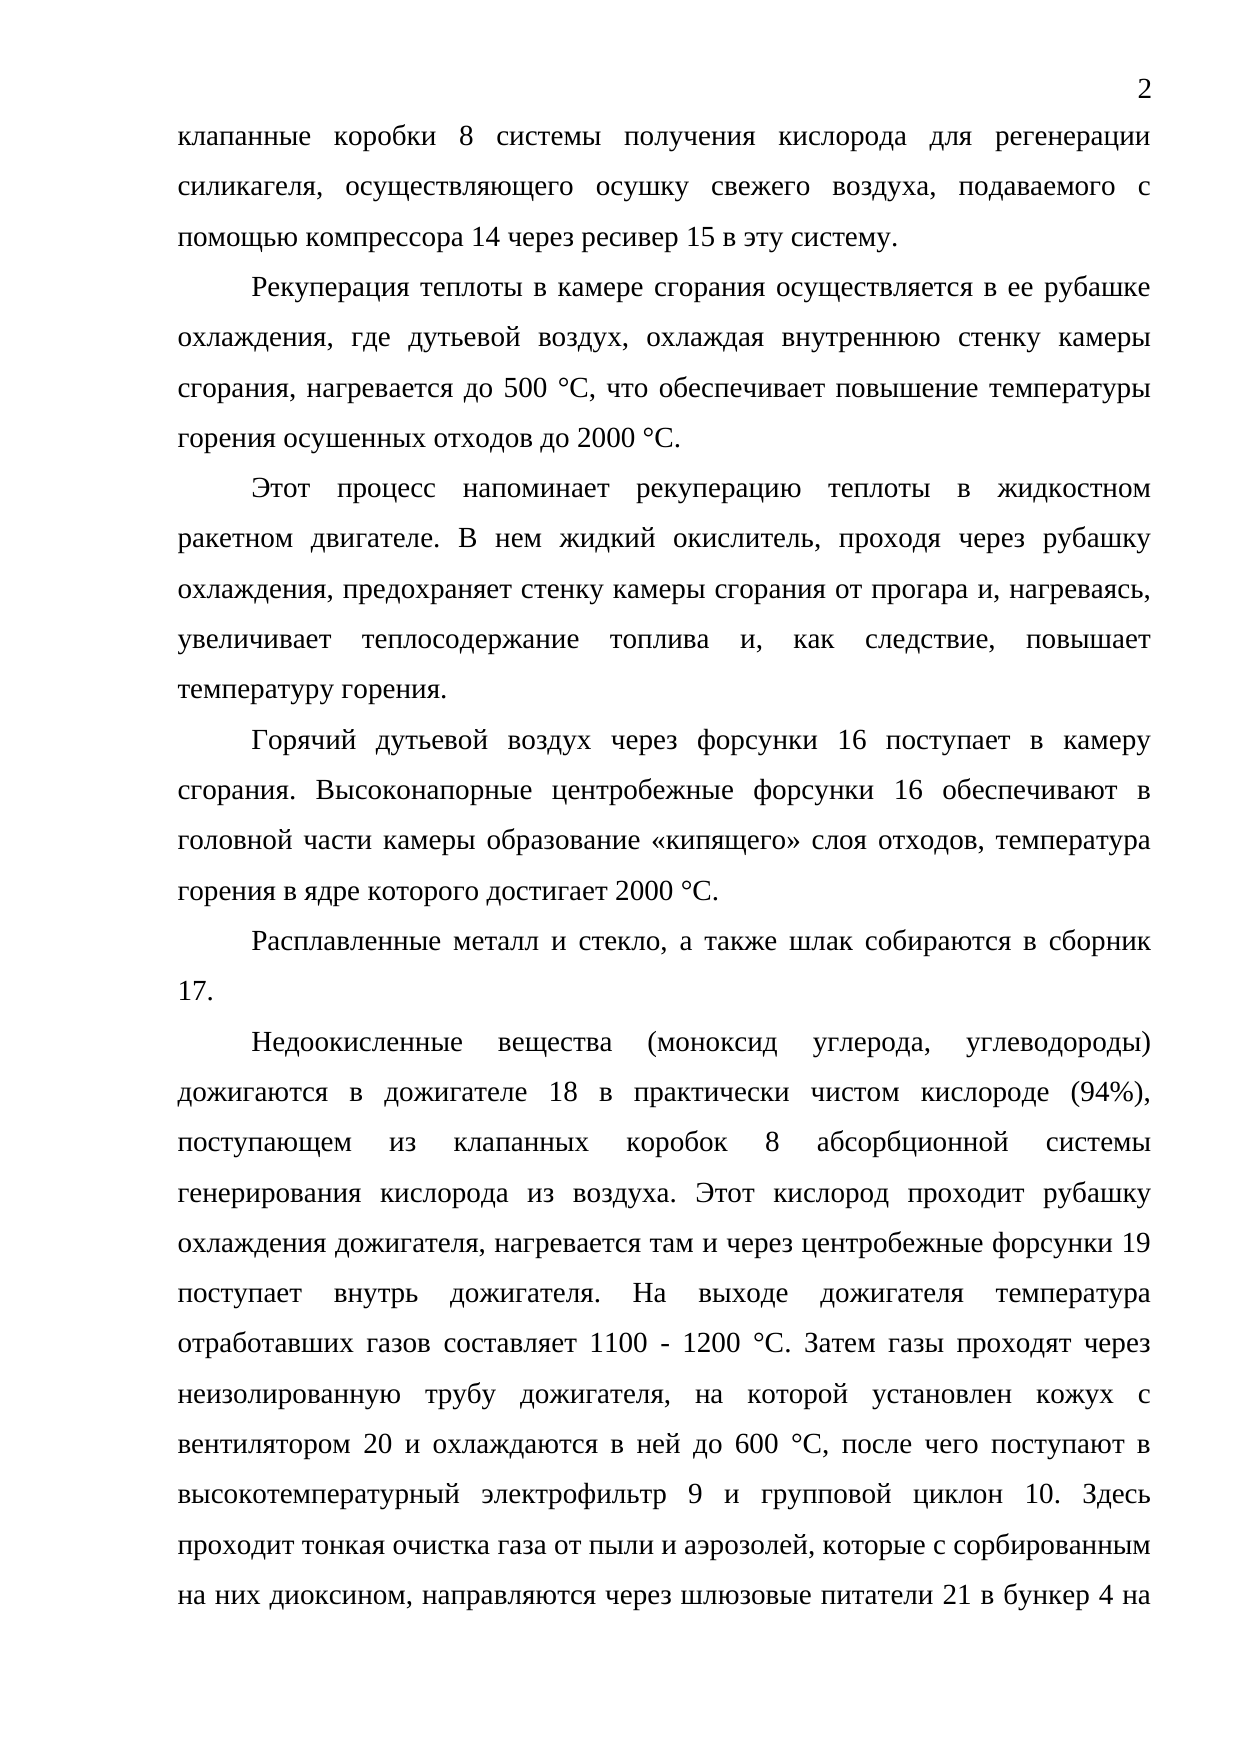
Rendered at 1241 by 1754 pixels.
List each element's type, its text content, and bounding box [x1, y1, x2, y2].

text Этот процесс напоминает рекуперацию теплоты в жидкостном ракетном двигателе. В нем жидкий окислитель, проходя через рубашку охлаждения, предохраняет стенку камеры сгорания от прогара и, нагреваясь, увеличивает теплосодержание топлива и, как следствие, повышает температуру горения. [177, 470, 1152, 705]
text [177, 118, 1152, 252]
text Расплавленные металл и стекло, а также шлак собираются в сборник 17. [177, 923, 1152, 1007]
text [177, 1024, 1152, 1611]
text Горячий дутьевой воздух через форсунки 16 поступает в камеру сгорания. Высоконапорные центробежные форсунки 16 обеспечивают в головной части камеры образование «кипящего» слоя отходов, температура горения в ядре которого достигает 2000 °С. [177, 722, 1152, 906]
text Рекуперация теплоты в камере сгорания осуществляется в ее рубашке охлаждения, где дутьевой воздух, охлаждая внутреннюю стенку камеры сгорания, нагревается до 500 °С, что обеспечивает повышение температуры горения осушенных отходов до 2000 °С. [177, 269, 1152, 453]
